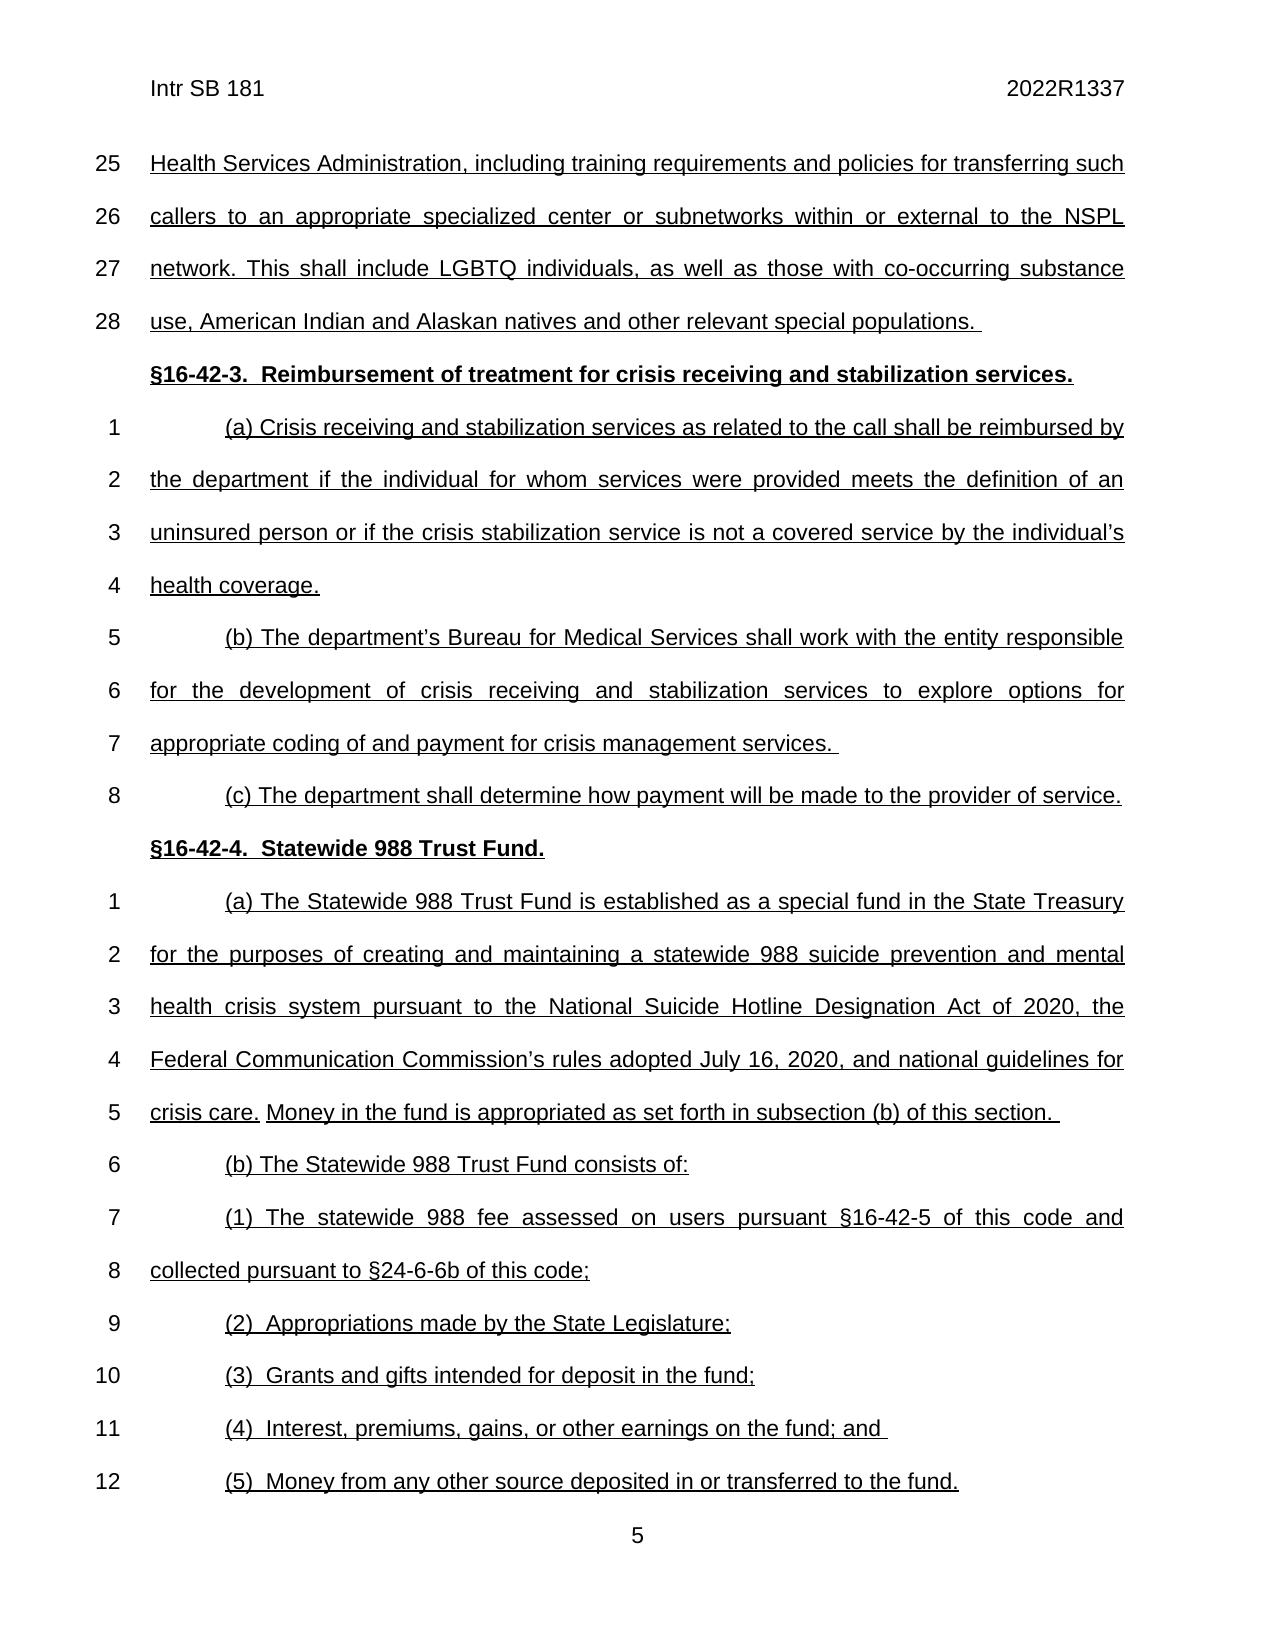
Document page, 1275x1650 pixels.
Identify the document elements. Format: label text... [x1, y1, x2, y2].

text (5) Money from any other source deposited in or transferred to the fund. [150, 1468, 1125, 1494]
text (a) Crisis receiving and stabilization services as related to the call shall be reimbursed by the department if the individual for whom services were provided meets the definition of an uninsured person or if the crisis stabilization service is not a covered service by the individual’s health coverage. [150, 413, 1125, 542]
text (b) The department’s Bureau for Medical Services shall work with the entity responsible for the development of crisis receiving and stabilization services to explore options for appropriate coding of and payment for crisis management services. [150, 701, 1125, 756]
text (4) Interest, premiums, gains, or other earnings on the fund; and [150, 1415, 1125, 1441]
subtitle §16-42-4. Statewide 988 Trust Fund. [150, 835, 1125, 862]
text (a) The Statewide 988 Trust Fund is established as a special fund in the State Treasury for the purposes of creating and maintaining a statewide 988 suicide prevention and mental health crisis system pursuant to the National Suicide Hotline Designation Act of 2020, the Federal Communication Commission’s rules adopted July 16, 2020, and national guidelines for crisis care. Money in the fund is appropriated as set forth in subsection (b) of this section. [150, 965, 1125, 1016]
text (c) The department shall determine how payment will be made to the provider of service. [150, 782, 1125, 809]
subtitle §16-42-3. Reimbursement of treatment for crisis receiving and stabilization services. [150, 361, 1125, 387]
text (2) Appropriations made by the State Legislature; [150, 1309, 1125, 1336]
text (a) The Statewide 988 Trust Fund is established as a special fund in the State Treasury for the purposes of creating and maintaining a statewide 988 suicide prevention and mental health crisis system pursuant to the National Suicide Hotline Designation Act of 2020, the Federal Communication Commission’s rules adopted July 16, 2020, and national guidelines for crisis care. Money in the fund is appropriated as set forth in subsection (b) of this section. [150, 1017, 1125, 1125]
text (a) The Statewide 988 Trust Fund is established as a special fund in the State Treasury for the purposes of creating and maintaining a statewide 988 suicide prevention and mental health crisis system pursuant to the National Suicide Hotline Designation Act of 2020, the Federal Communication Commission’s rules adopted July 16, 2020, and national guidelines for crisis care. Money in the fund is appropriated as set forth in subsection (b) of this section. [150, 888, 1125, 963]
text (3) Grants and gifts intended for deposit in the fund; [150, 1362, 1125, 1389]
text (b) The Statewide 988 Trust Fund consists of: [150, 1151, 1125, 1178]
text (a) Crisis receiving and stabilization services as related to the call shall be reimbursed by the department if the individual for whom services were provided meets the definition of an uninsured person or if the crisis stabilization service is not a covered service by the individual’s health coverage. [150, 543, 1125, 598]
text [150, 150, 1125, 173]
text (1) The statewide 988 fee assessed on users pursuant §16-42-5 of this code and collected pursuant to §24-6-6b of this code; [150, 1204, 1125, 1283]
text (b) The department’s Bureau for Medical Services shall work with the entity responsible for the development of crisis receiving and stabilization services to explore options for appropriate coding of and payment for crisis management services. [150, 624, 1125, 700]
